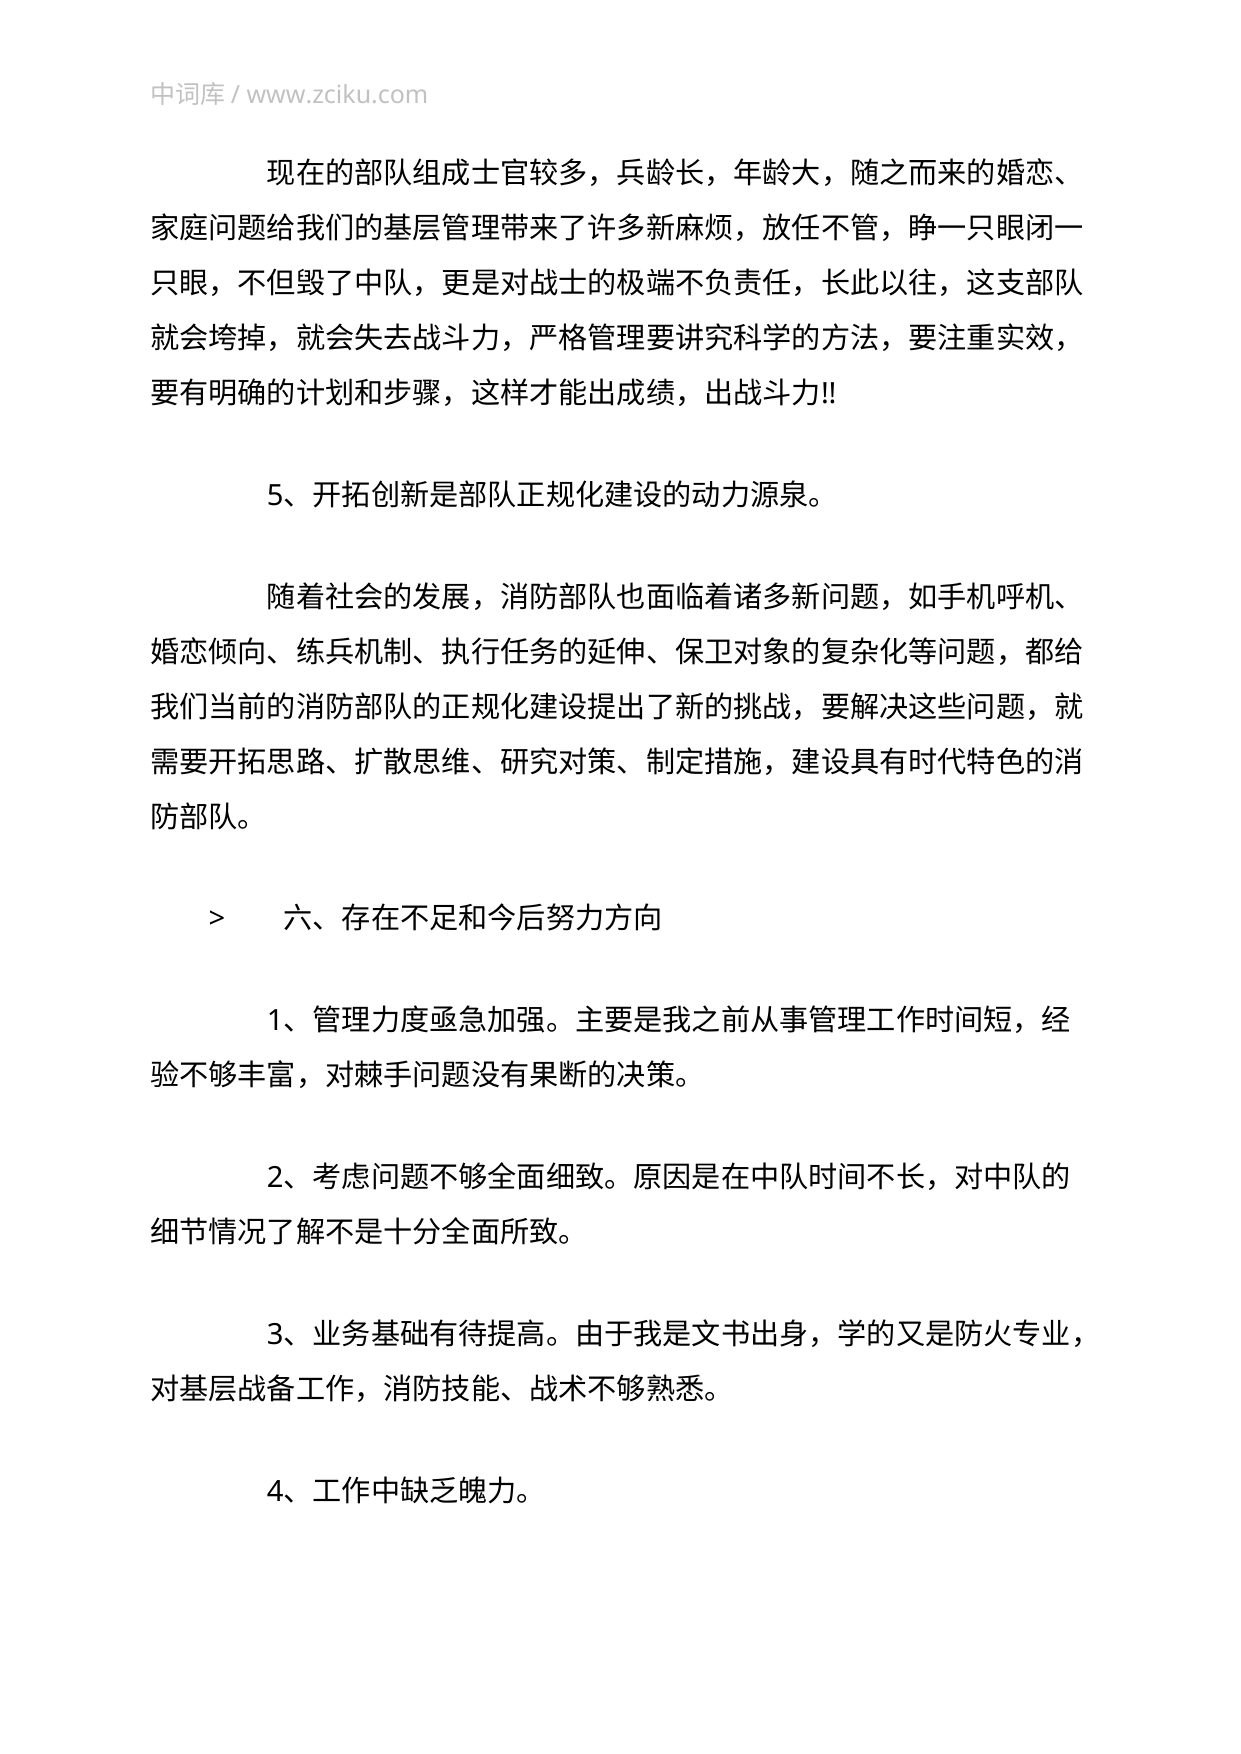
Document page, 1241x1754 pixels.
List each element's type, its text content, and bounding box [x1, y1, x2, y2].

text > 六、存在不足和今后努力方向 [150, 895, 1090, 937]
text 现在的部队组成士官较多，兵龄长，年龄大，随之而来的婚恋、家庭问题给我们的基层管理带来了许多新麻烦，放任不管，睁一只眼闭一只眼，不但毁了中队，更是对战士的极端不负责任，长此以往，这支部队就会垮掉，就会失去战斗力，严格管理要讲究科学的方法，要注重实效，要有明确的计划和步骤，这样才能出成绩，出战斗力!! [150, 150, 1090, 412]
text 3、业务基础有待提高。由于我是文书出身，学的又是防火专业，对基层战备工作，消防技能、战术不够熟悉。 [150, 1310, 1090, 1408]
text 随着社会的发展，消防部队也面临着诸多新问题，如手机呼机、婚恋倾向、练兵机制、执行任务的延伸、保卫对象的复杂化等问题，都给我们当前的消防部队的正规化建设提出了新的挑战，要解决这些问题，就需要开拓思路、扩散思维、研究对策、制定措施，建设具有时代特色的消防部队。 [150, 573, 1090, 835]
text 4、工作中缺乏魄力。 [150, 1467, 1090, 1509]
text 1、管理力度亟急加强。主要是我之前从事管理工作时间短，经验不够丰富，对棘手问题没有果断的决策。 [150, 997, 1090, 1094]
text 2、考虑问题不够全面细致。原因是在中队时间不长，对中队的细节情况了解不是十分全面所致。 [150, 1154, 1090, 1251]
text 5、开拓创新是部队正规化建设的动力源泉。 [150, 472, 1090, 514]
